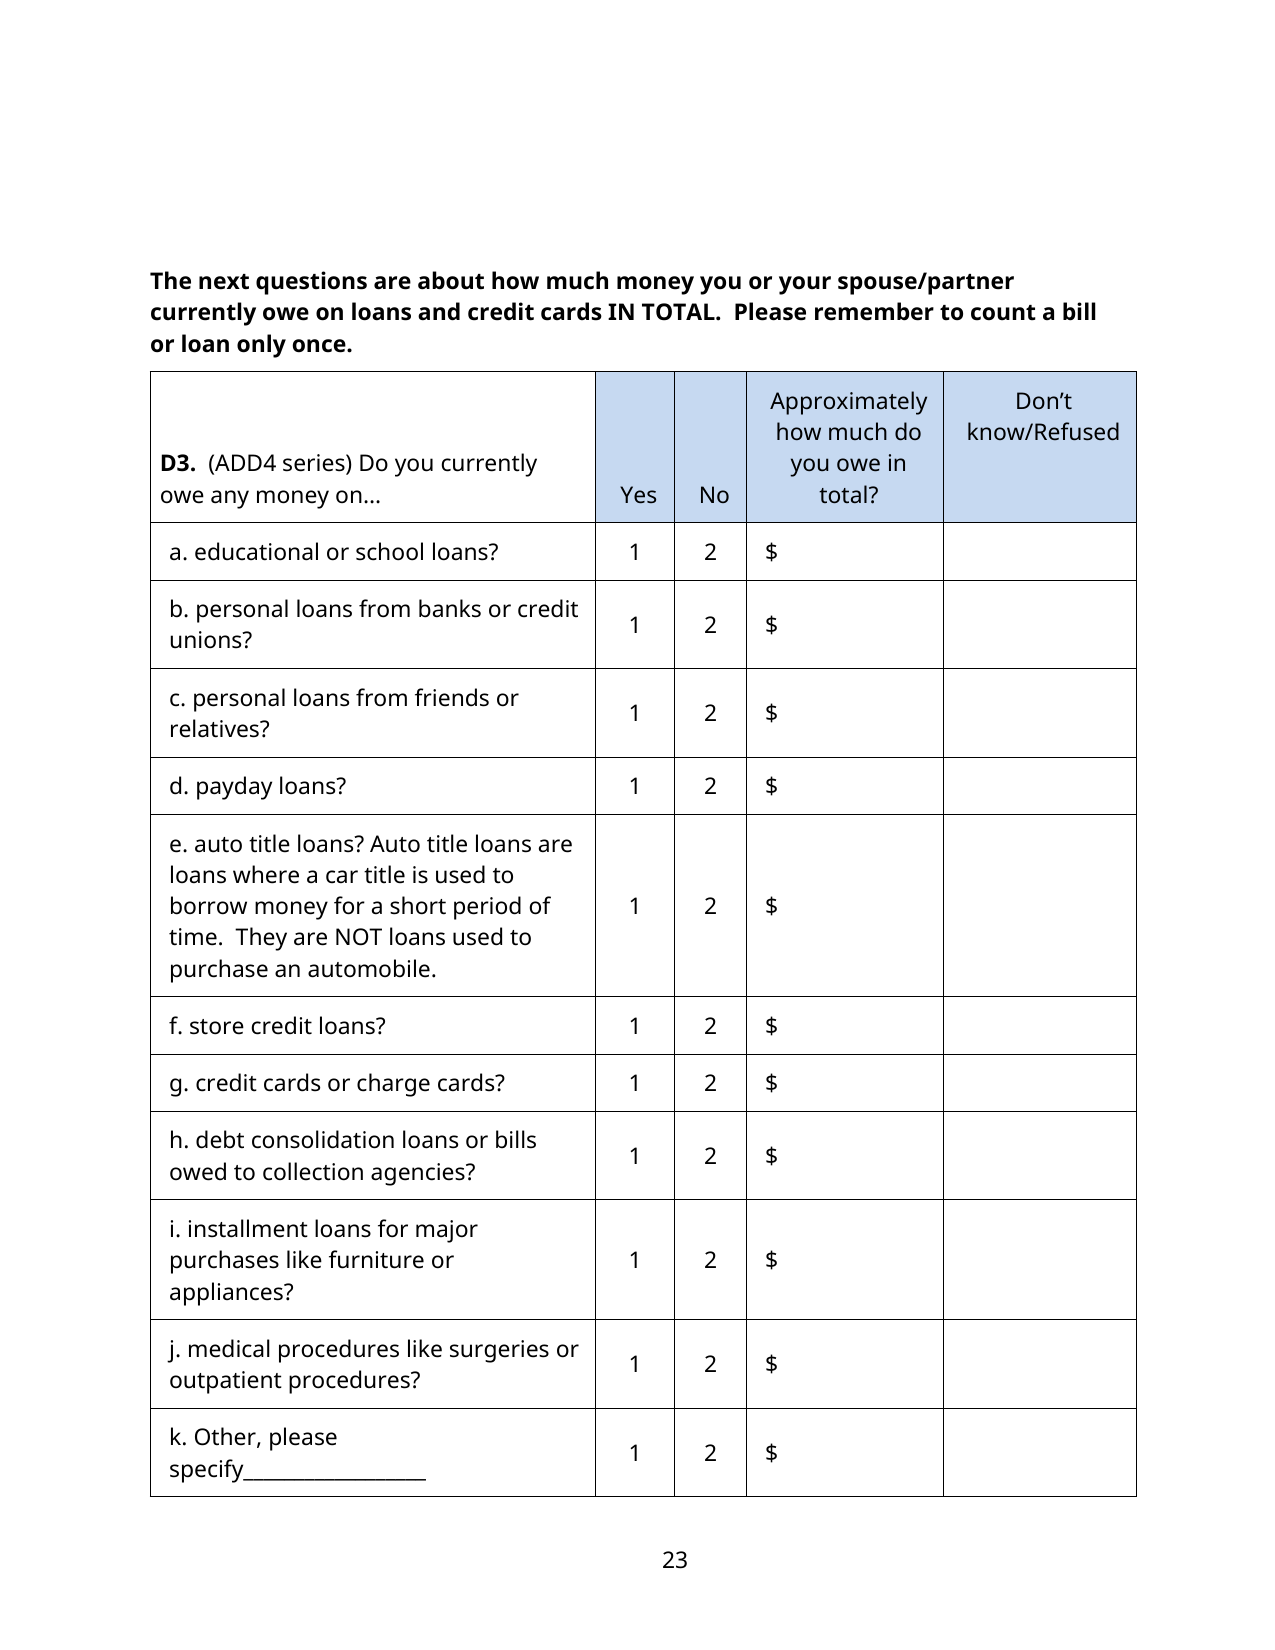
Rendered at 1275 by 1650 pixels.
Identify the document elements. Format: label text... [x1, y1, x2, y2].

table_cell $ [747, 1409, 943, 1496]
table_cell [944, 1055, 1136, 1111]
table_cell $ [747, 758, 943, 814]
table_cell 1 [596, 523, 674, 579]
table_header Approximately how much do you owe in total? [747, 372, 943, 522]
table_cell [944, 758, 1136, 814]
table_cell 1 [596, 815, 674, 996]
table_cell $ [747, 1112, 943, 1199]
table_cell 2 [675, 815, 746, 996]
table_cell j. medical procedures like surgeries or outpatient procedures? [151, 1320, 595, 1408]
table_cell 2 [675, 1320, 746, 1408]
table_cell [944, 581, 1136, 668]
table_cell b. personal loans from banks or credit unions? [151, 581, 595, 668]
table_cell $ [747, 523, 943, 579]
table_cell 2 [675, 1409, 746, 1496]
table_cell 1 [596, 997, 674, 1053]
table_cell 1 [596, 581, 674, 668]
table_cell 1 [596, 1200, 674, 1319]
table_header Yes [596, 372, 674, 522]
table_cell $ [747, 1055, 943, 1111]
table_cell e. auto title loans? Auto title loans are loans where a car title is used to borrow money for a short period of time. They are NOT loans used to purchase an automobile. [151, 815, 595, 996]
table_cell 1 [596, 1112, 674, 1199]
table_cell 1 [596, 1055, 674, 1111]
table_cell 2 [675, 997, 746, 1053]
table_cell 2 [675, 1200, 746, 1319]
table_cell 2 [675, 1112, 746, 1199]
table_cell [944, 669, 1136, 757]
table_cell $ [747, 581, 943, 668]
table_cell $ [747, 997, 943, 1053]
table_cell [944, 1409, 1136, 1496]
table_cell [944, 815, 1136, 996]
table_cell a. educational or school loans? [151, 523, 595, 579]
table_cell 1 [596, 1409, 674, 1496]
table_cell 2 [675, 669, 746, 757]
table_cell g. credit cards or charge cards? [151, 1055, 595, 1111]
table_cell [944, 1112, 1136, 1199]
table_cell 2 [675, 758, 746, 814]
table_header D3. (ADD4 series) Do you currently owe any money on… [151, 372, 595, 522]
table_cell 2 [675, 523, 746, 579]
text The next questions are about how much money you or your spouse/partner currently owe on loans and credit cards IN TOTAL. Please remember to count a bill or loan only once. [150, 265, 1125, 359]
table_cell k. Other, please specify__________________ [151, 1409, 595, 1496]
table_cell $ [747, 1320, 943, 1408]
table_cell $ [747, 815, 943, 996]
table_cell [944, 997, 1136, 1053]
table_cell h. debt consolidation loans or bills owed to collection agencies? [151, 1112, 595, 1199]
table_cell 1 [596, 758, 674, 814]
table_cell [944, 1320, 1136, 1408]
table_cell 2 [675, 1055, 746, 1111]
table_cell $ [747, 669, 943, 757]
table_cell 1 [596, 669, 674, 757]
table_cell d. payday loans? [151, 758, 595, 814]
table_header No [675, 372, 746, 522]
table_cell 2 [675, 581, 746, 668]
table_header Don’t know/Refused [944, 372, 1136, 522]
table_cell $ [747, 1200, 943, 1319]
table_cell c. personal loans from friends or relatives? [151, 669, 595, 757]
table_cell 1 [596, 1320, 674, 1408]
table_cell [944, 1200, 1136, 1319]
table_cell f. store credit loans? [151, 997, 595, 1053]
table_cell [944, 523, 1136, 579]
table_cell i. installment loans for major purchases like furniture or appliances? [151, 1200, 595, 1319]
